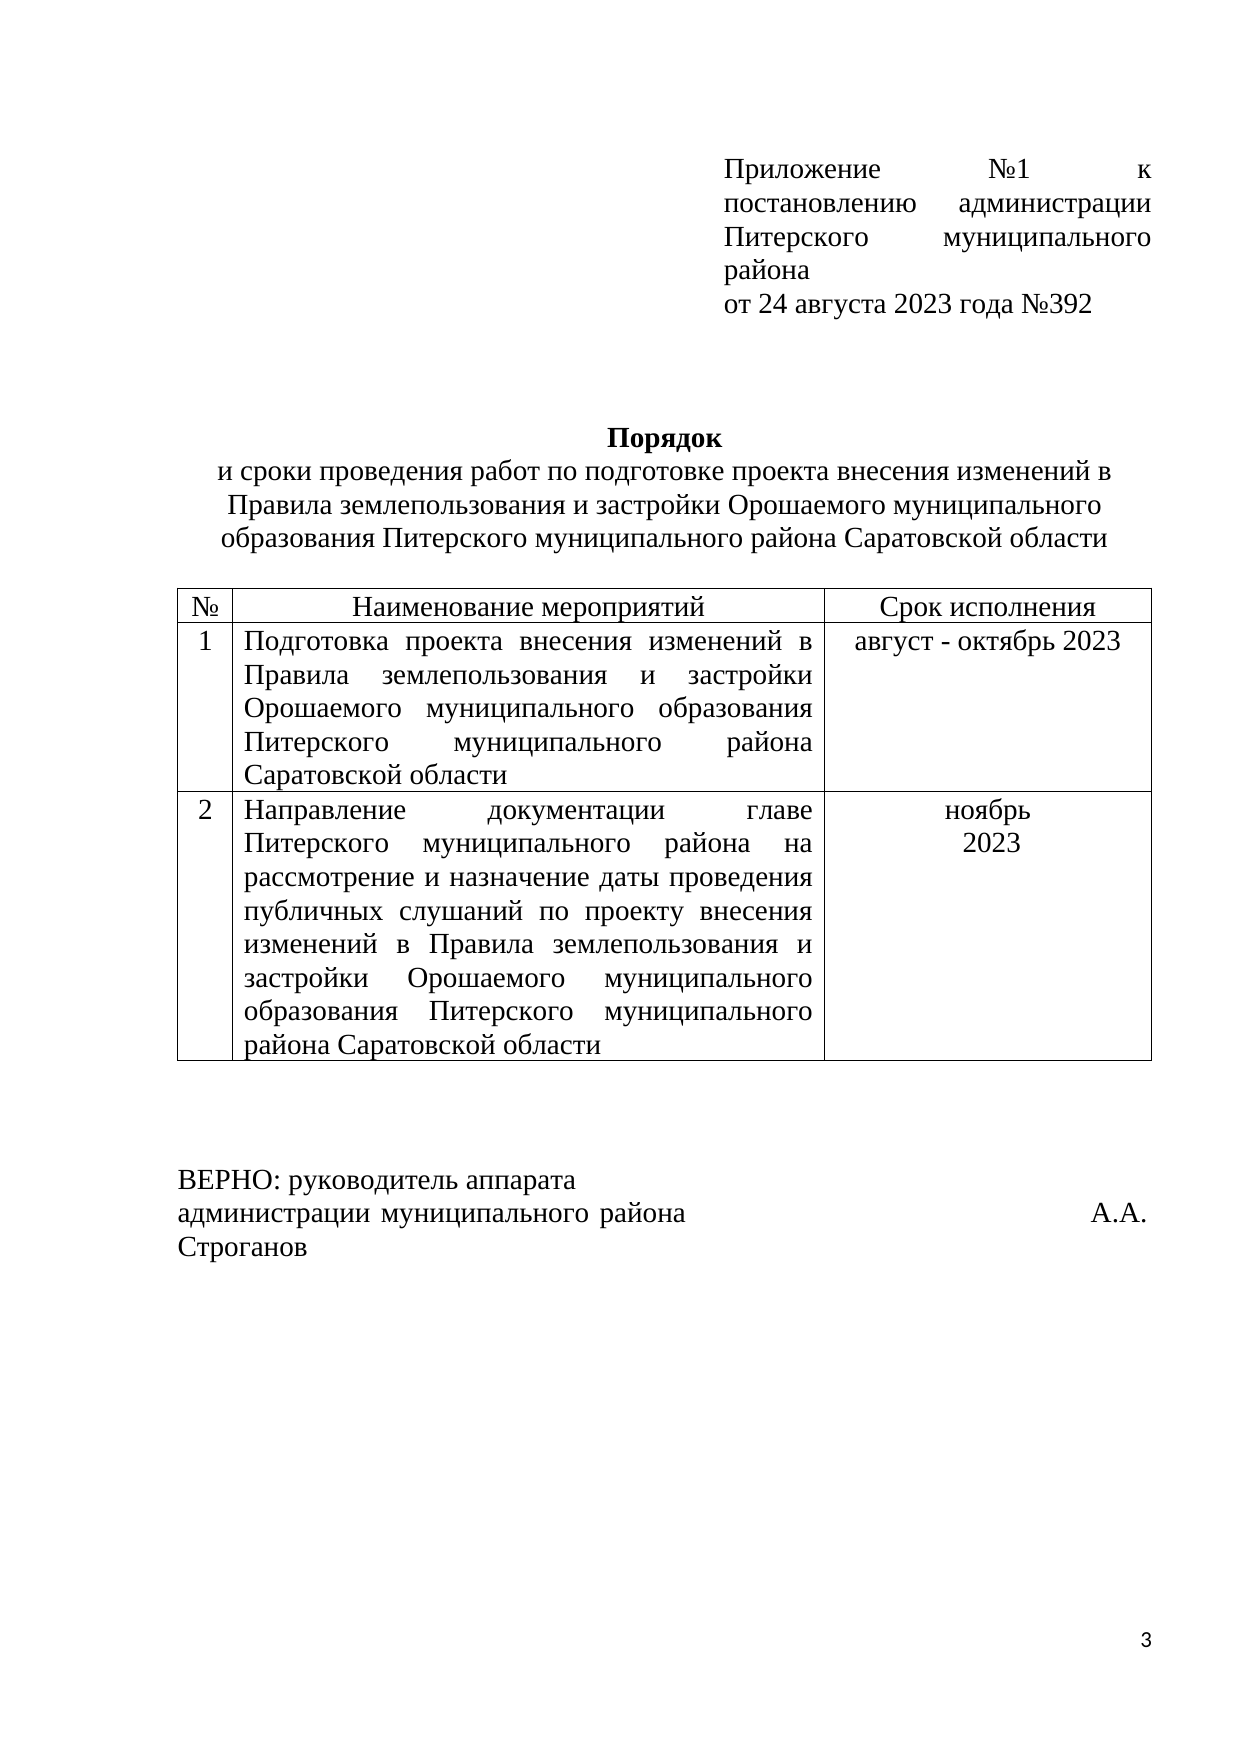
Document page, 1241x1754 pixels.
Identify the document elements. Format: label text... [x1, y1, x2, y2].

table_cell 1 [178, 623, 232, 791]
table_header Срок исполнения [825, 589, 1151, 622]
text ВЕРНО: руководитель аппарата [177, 1162, 1152, 1196]
table_cell 2 [178, 792, 232, 1060]
text администрации муниципального района А.А. Строганов [177, 1196, 1152, 1263]
table_header № [178, 589, 232, 622]
table_cell Направление документации главе Питерского муниципального района на рассмотрение и назначение даты проведения публичных слушаний по проекту внесения изменений в Правила землепользования и застройки Орошаемого муниципального образования Питерского муниципального района Саратовской области [233, 792, 824, 1060]
table_header Наименование мероприятий [233, 589, 824, 622]
text Порядок [177, 420, 1152, 453]
table_cell Подготовка проекта внесения изменений в Правила землепользования и застройки Орошаемого муниципального образования Питерского муниципального района Саратовской области [233, 623, 824, 791]
text Приложение №1 к постановлению администрации Питерского муниципального района [723, 152, 1152, 286]
text от 24 августа 2023 года №392 [723, 286, 1152, 319]
text и сроки проведения работ по подготовке проекта внесения изменений в Правила землепользования и застройки Орошаемого муниципального образования Питерского муниципального района Саратовской области [177, 453, 1152, 554]
table_cell ноябрь 2023 [825, 792, 1151, 1060]
table_cell август - октябрь 2023 [825, 623, 1151, 791]
